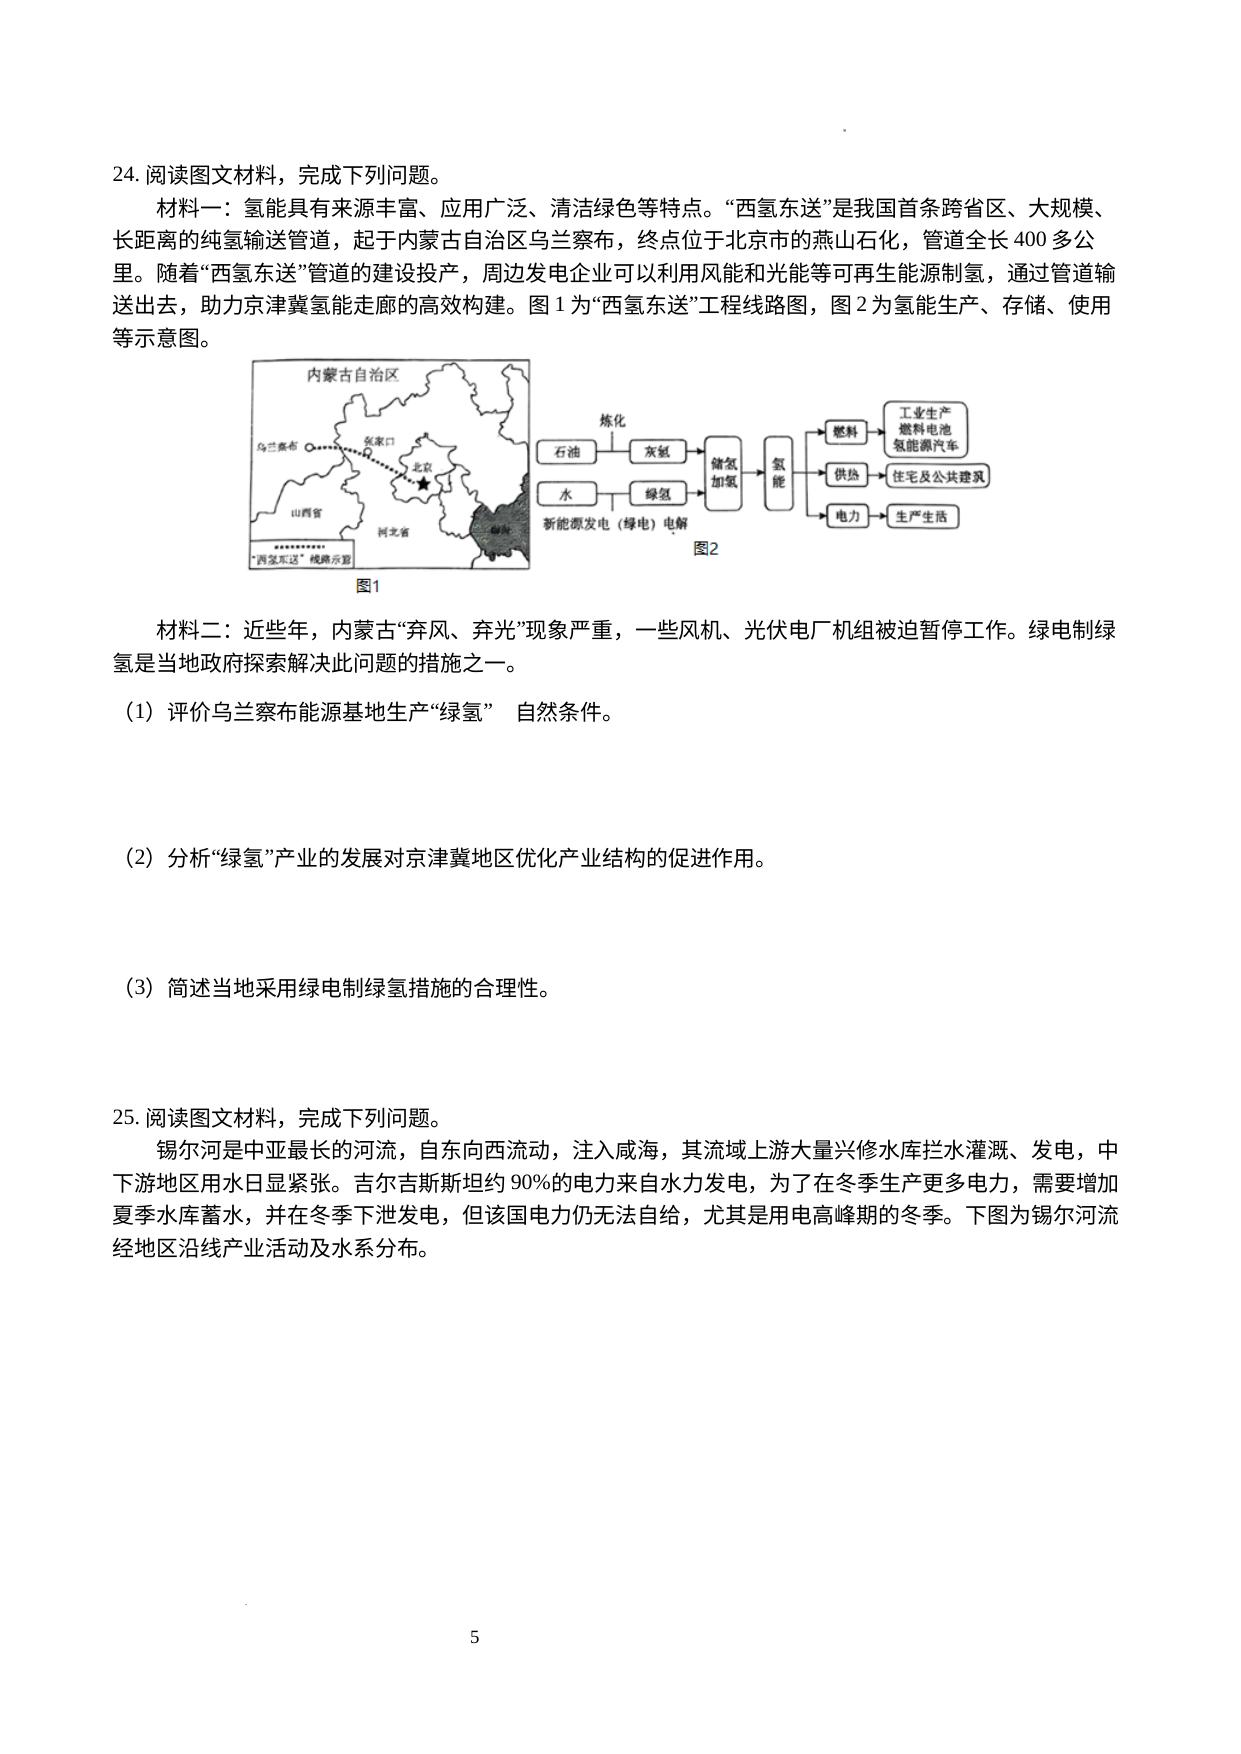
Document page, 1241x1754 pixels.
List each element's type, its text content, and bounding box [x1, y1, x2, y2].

text 材料二：近些年，内蒙古“弃风、弃光”现象严重，一些风机、光伏电厂机组被迫暂停工作。绿电制绿氢是当地政府探索解决此问题的措施之一。 [112, 613, 1128, 678]
text 材料一：氢能具有来源丰富、应用广泛、清洁绿色等特点。“西氢东送”是我国首条跨省区、大规模、长距离的纯氢输送管道，起于内蒙古自治区乌兰察布，终点位于北京市的燕山石化，管道全长400多公里。随着“西氢东送”管道的建设投产，周边发电企业可以利用风能和光能等可再生能源制氢，通过管道输送出去，助力京津冀氢能走廊的高效构建。图1为“西氢东送”工程线路图，图2为氢能生产、存储、使用等示意图。 [112, 190, 1128, 353]
picture [244, 352, 996, 597]
text 锡尔河是中亚最长的河流，自东向西流动，注入咸海，其流域上游大量兴修水库拦水灌溉、发电，中下游地区用水日显紧张。吉尔吉斯斯坦约90%的电力来自水力发电，为了在冬季生产更多电力，需要增加夏季水库蓄水，并在冬季下泄发电，但该国电力仍无法自给，尤其是用电高峰期的冬季。下图为锡尔河流经地区沿线产业活动及水系分布。 [112, 1133, 1128, 1263]
text （3）简述当地采用绿电制绿氢措施的合理性。 [112, 970, 1128, 1003]
text （2）分析“绿氢”产业的发展对京津冀地区优化产业结构的促进作用。 [112, 840, 1128, 873]
text 24. 阅读图文材料，完成下列问题。 [112, 158, 1128, 190]
text （1）评价乌兰察布能源基地生产“绿氢”自然条件。 [112, 678, 1128, 743]
text 25. 阅读图文材料，完成下列问题。 [112, 1100, 1128, 1133]
